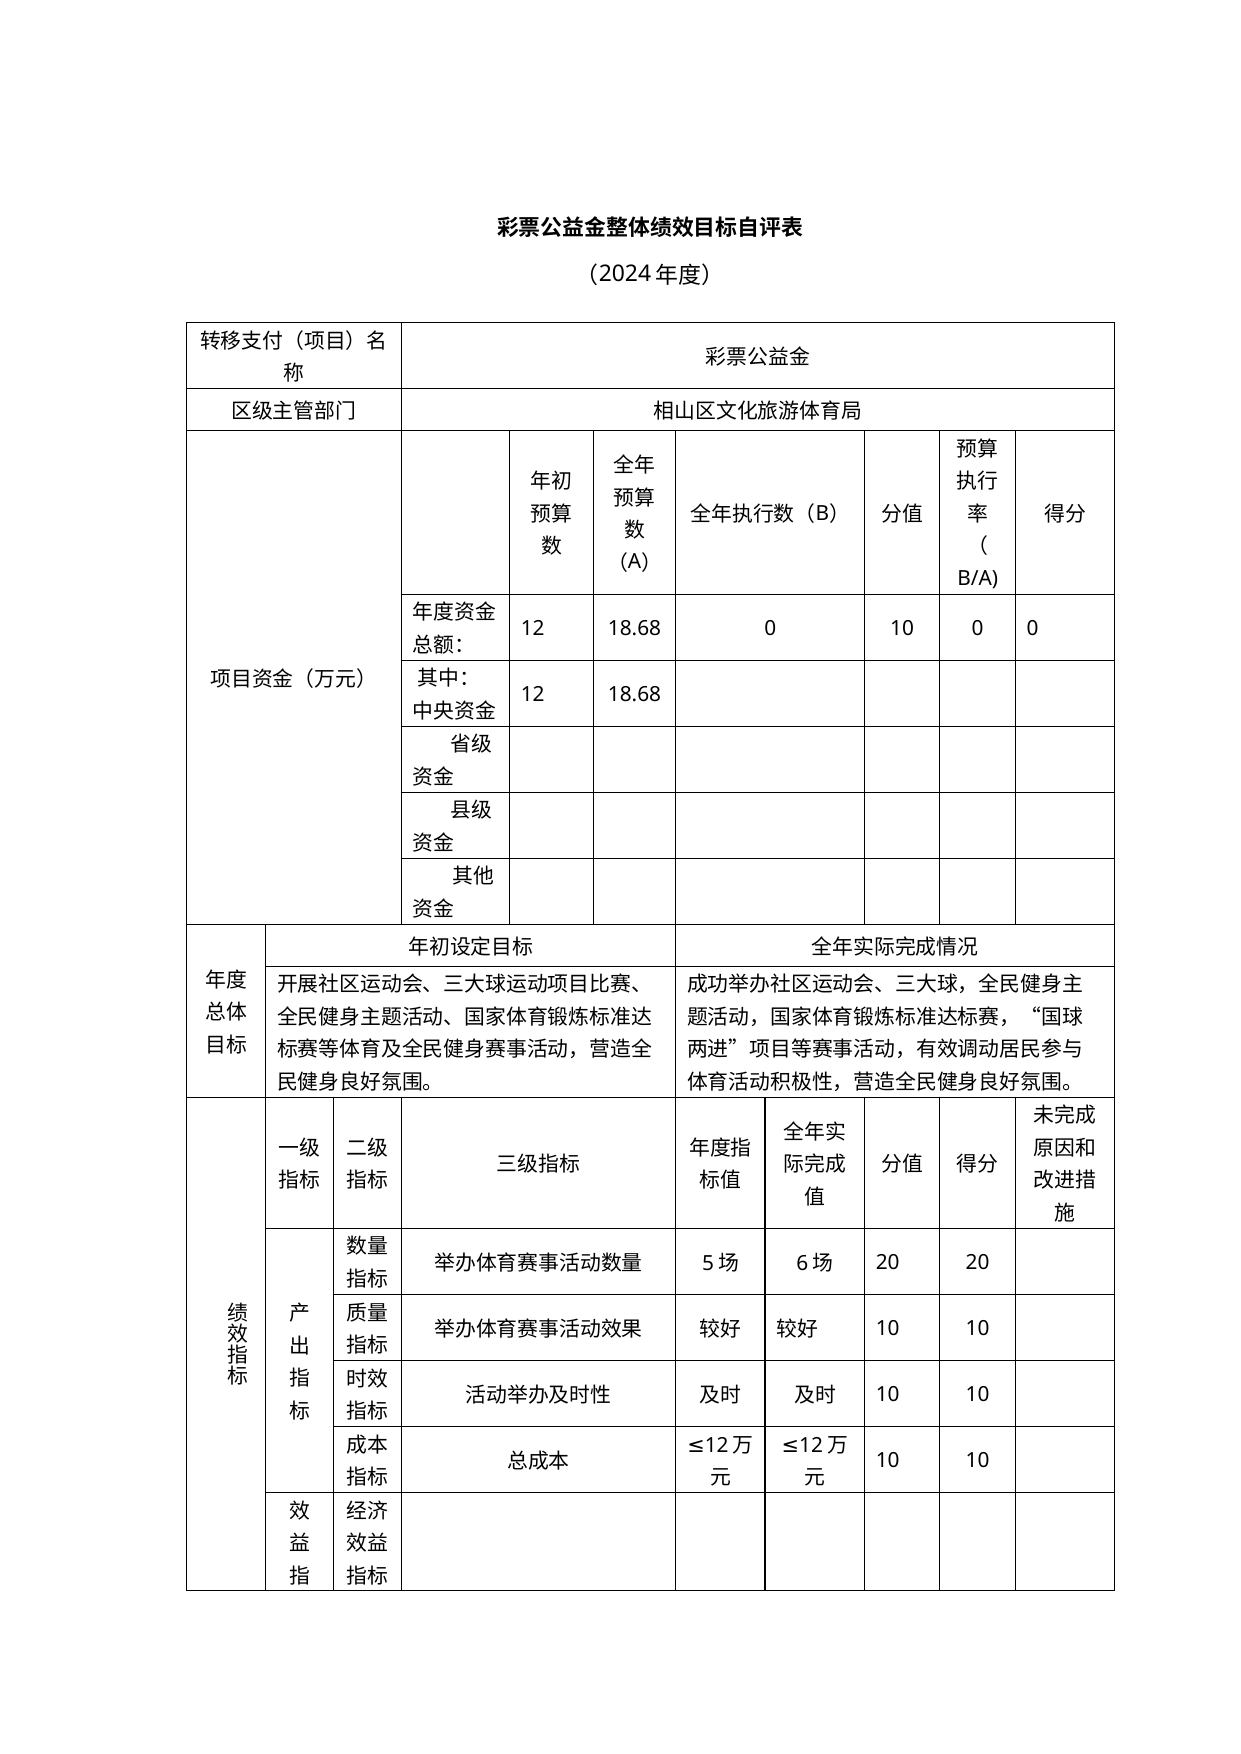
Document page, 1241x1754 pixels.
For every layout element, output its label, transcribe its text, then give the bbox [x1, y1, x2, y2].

table_cell ≤12万元 [676, 1427, 764, 1492]
table_cell [1016, 727, 1114, 792]
table_cell 效 益 指 标 [266, 1493, 333, 1590]
table_cell [1016, 859, 1114, 924]
table_cell 成本指标 [334, 1427, 401, 1492]
table_cell 10 [940, 1361, 1015, 1426]
table_cell [676, 661, 864, 726]
table_cell 12 [510, 595, 593, 659]
table_cell 全年实际完成情况 [676, 925, 1114, 966]
table_cell [940, 793, 1015, 858]
table_cell [865, 661, 939, 726]
table_cell 年度指标值 [676, 1098, 764, 1228]
table_cell [1016, 793, 1114, 858]
table_cell 10 [865, 1361, 939, 1426]
table_cell [865, 859, 939, 924]
table_cell 项目资金（万元） [187, 431, 401, 924]
table_cell 及时 [766, 1361, 864, 1426]
table_cell [865, 1493, 939, 1590]
table_cell 省级资金 [402, 727, 509, 792]
table_cell 活动举办及时性 [402, 1361, 675, 1426]
table_cell 全年预算数（A） [594, 431, 675, 593]
table_cell [594, 727, 675, 792]
table_cell 一级 指标 [266, 1098, 333, 1228]
table_cell 质量指标 [334, 1295, 401, 1360]
table_cell 彩票公益金 [402, 323, 1114, 388]
table_cell [940, 727, 1015, 792]
table_cell 0 [940, 595, 1015, 659]
table_cell （2024年度） [186, 257, 1114, 322]
table_cell [510, 727, 593, 792]
table_cell 得分 [1016, 431, 1114, 593]
table_cell 相山区文化旅游体育局 [402, 389, 1114, 430]
table_cell [865, 727, 939, 792]
table_cell 举办体育赛事活动数量 [402, 1229, 675, 1294]
table_cell 18.68 [594, 661, 675, 726]
table_cell [1016, 661, 1114, 726]
table_cell 全年实际完成值 [766, 1098, 864, 1228]
table_cell [1016, 1361, 1114, 1426]
table_cell 开展社区运动会、三大球运动项目比赛、全民健身主题活动、国家体育锻炼标准达标赛等体育及全民健身赛事活动，营造全民健身良好氛围。 [266, 967, 675, 1097]
table_cell 全年执行数（B） [676, 431, 864, 593]
table_cell 数量指标 [334, 1229, 401, 1294]
table_cell 其他资金 [402, 859, 509, 924]
table_cell 分值 [865, 431, 939, 593]
table_cell 较好 [676, 1295, 764, 1360]
table_cell [594, 793, 675, 858]
table_cell [510, 859, 593, 924]
table_cell 时效指标 [334, 1361, 401, 1426]
table_cell 区级主管部门 [187, 389, 401, 430]
table_cell [865, 793, 939, 858]
table_cell [676, 1493, 764, 1590]
table_cell 较好 [766, 1295, 864, 1360]
table_cell 经济效益 指标 [334, 1493, 401, 1590]
table_cell 年度资金总额： [402, 595, 509, 659]
table_cell 5场 [676, 1229, 764, 1294]
table_cell 12 [510, 661, 593, 726]
table_cell 绩效指标 [187, 1098, 265, 1590]
table_cell 及时 [676, 1361, 764, 1426]
table_cell [1016, 1493, 1114, 1590]
table_cell 年度总体目标 [187, 925, 265, 1097]
table_cell 其中：中央资金 [402, 661, 509, 726]
table_cell 0 [1016, 595, 1114, 659]
table_cell [676, 793, 864, 858]
table_cell 10 [865, 1427, 939, 1492]
table_cell 产 出 指 标 [266, 1229, 333, 1492]
table_cell [940, 661, 1015, 726]
table_cell 二级指标 [334, 1098, 401, 1228]
table_header 彩票公益金整体绩效目标自评表 [186, 195, 1114, 257]
table_cell [402, 1493, 675, 1590]
table_cell 10 [940, 1295, 1015, 1360]
table_cell 举办体育赛事活动效果 [402, 1295, 675, 1360]
table_cell 成功举办社区运动会、三大球，全民健身主题活动，国家体育锻炼标准达标赛，“国球两进”项目等赛事活动，有效调动居民参与体育活动积极性，营造全民健身良好氛围。 [676, 967, 1114, 1097]
table_cell 0 [676, 595, 864, 659]
table_cell 县级资金 [402, 793, 509, 858]
table_cell 18.68 [594, 595, 675, 659]
table_cell 转移支付（项目）名称 [187, 323, 401, 388]
table_cell 10 [865, 595, 939, 659]
table_cell [1016, 1295, 1114, 1360]
table_cell 三级指标 [402, 1098, 675, 1228]
table_cell [402, 431, 509, 593]
table_cell 分值 [865, 1098, 939, 1228]
table_cell 未完成原因和改进措施 [1016, 1098, 1114, 1228]
table_cell [940, 859, 1015, 924]
table_cell 10 [940, 1427, 1015, 1492]
table_cell [594, 859, 675, 924]
table_cell 得分 [940, 1098, 1015, 1228]
table_cell 年初预算数 [510, 431, 593, 593]
table_cell [940, 1493, 1015, 1590]
table_cell 20 [865, 1229, 939, 1294]
table_cell 总成本 [402, 1427, 675, 1492]
table_cell [510, 793, 593, 858]
table_cell 6场 [766, 1229, 864, 1294]
table_cell [1016, 1229, 1114, 1294]
table_cell [676, 859, 864, 924]
table_cell 预算执行率（B/A) [940, 431, 1015, 593]
table_cell [766, 1493, 864, 1590]
table_cell [1016, 1427, 1114, 1492]
table_cell ≤12万元 [766, 1427, 864, 1492]
table_cell 年初设定目标 [266, 925, 675, 966]
table_cell 20 [940, 1229, 1015, 1294]
table_cell 10 [865, 1295, 939, 1360]
table_cell [676, 727, 864, 792]
